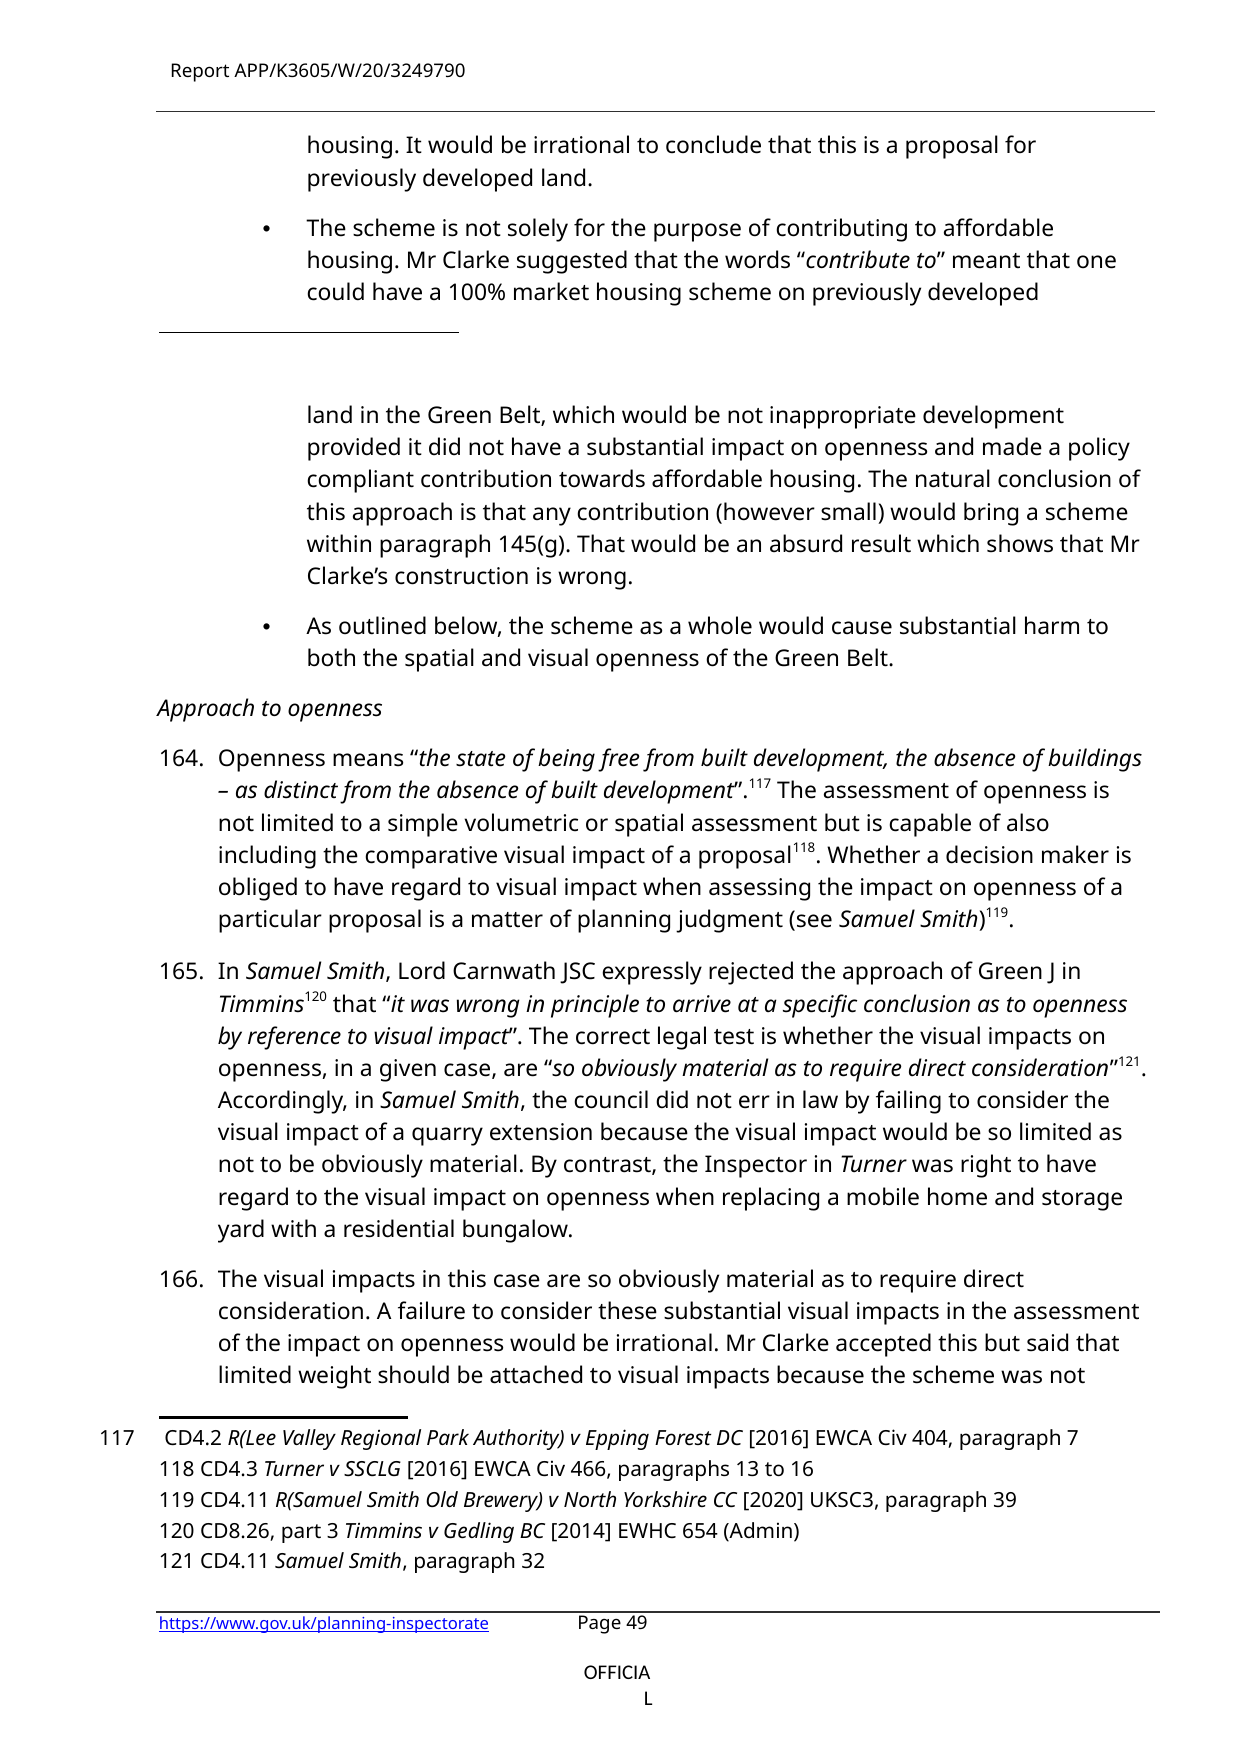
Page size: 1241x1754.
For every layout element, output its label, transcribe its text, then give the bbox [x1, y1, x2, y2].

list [159, 1263, 1151, 1391]
list The scheme is not solely for the purpose of contributing to affordable housing. Mr Clarke suggested that the words “contribute to” meant that one could have a 100% market housing scheme on previously developed [262, 212, 1151, 307]
list In Samuel Smith, Lord Carnwath JSC expressly rejected the approach of Green J in Timmins that “it was wrong in principle to arrive at a specific conclusion as to openness by reference to visual impact”. The correct legal test is whether the visual impacts on openness, in a given case, are “so obviously material as to require direct consideration”. Accordingly, in Samuel Smith, the council did not err in law by failing to consider the visual impact of a quarry extension because the visual impact would be so limited as not to be obviously material. By contrast, the Inspector in Turner was right to have regard to the visual impact on openness when replacing a mobile home and storage yard with a residential bungalow. [159, 955, 1151, 1244]
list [262, 129, 1151, 193]
text land in the Green Belt, which would be not inappropriate development provided it did not have a substantial impact on openness and made a policy compliant contribution towards affordable housing. The natural conclusion of this approach is that any contribution (however small) would bring a scheme within paragraph 145(g). That would be an absurd result which shows that Mr Clarke’s construction is wrong. [306, 399, 1151, 591]
text Approach to openness [157, 692, 1152, 723]
list As outlined below, the scheme as a whole would cause substantial harm to both the spatial and visual openness of the Green Belt. [262, 610, 1151, 673]
list Openness means “the state of being free from built development, the absence of buildings – as distinct from the absence of built development”. The assessment of openness is not limited to a simple volumetric or spatial assessment but is capable of also including the comparative visual impact of a proposal. Whether a decision maker is obliged to have regard to visual impact when assessing the impact on openness of a particular proposal is a matter of planning judgment (see Samuel Smith). [159, 742, 1151, 934]
